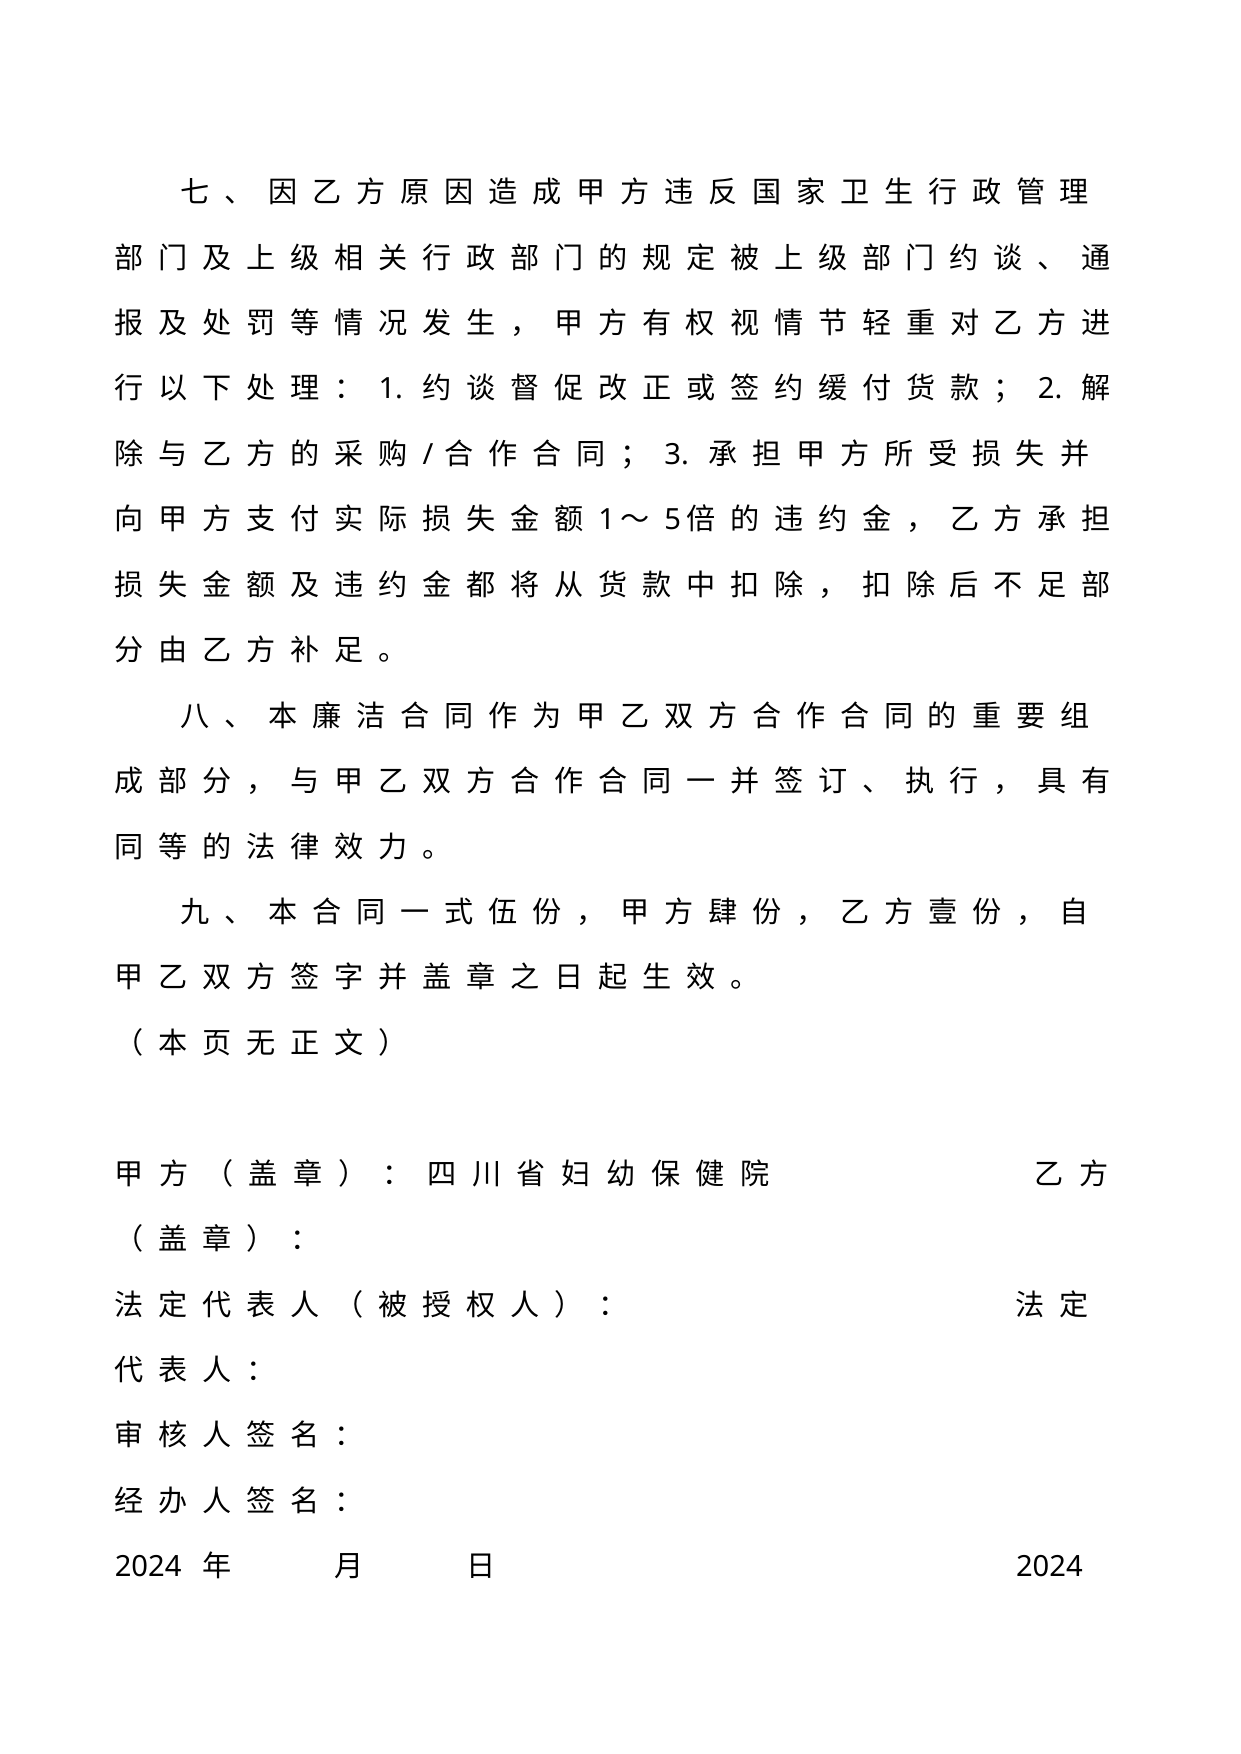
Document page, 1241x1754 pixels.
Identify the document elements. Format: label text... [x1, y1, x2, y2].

text 甲方（盖章）：四川省妇幼保健院 乙方（盖章）： [114, 1139, 1126, 1269]
text 审核人签名： [114, 1400, 1126, 1466]
text 经办人签名： [114, 1466, 1126, 1531]
text 2024年 月 日 2024年 月 日 [114, 1531, 1126, 1597]
text 九、本合同一式伍份，甲方肆份，乙方壹份，自甲乙双方签字并盖章之日起生效。 [114, 877, 1126, 1008]
text （本页无正文） [114, 1008, 1126, 1073]
text 七、因乙方原因造成甲方违反国家卫生行政管理部门及上级相关行政部门的规定被上级部门约谈、通报及处罚等情况发生，甲方有权视情节轻重对乙方进行以下处理：1.约谈督促改正或签约缓付货款；2.解除与乙方的采购/合作合同；3.承担甲方所受损失并向甲方支付实际损失金额1～5倍的违约金，乙方承担损失金额及违约金都将从货款中扣除，扣除后不足部分由乙方补足。 [114, 157, 1126, 681]
text 八、本廉洁合同作为甲乙双方合作合同的重要组成部分，与甲乙双方合作合同一并签订、执行，具有同等的法律效力。 [114, 681, 1126, 877]
text 法定代表人（被授权人）： 法定代表人： [114, 1269, 1126, 1400]
